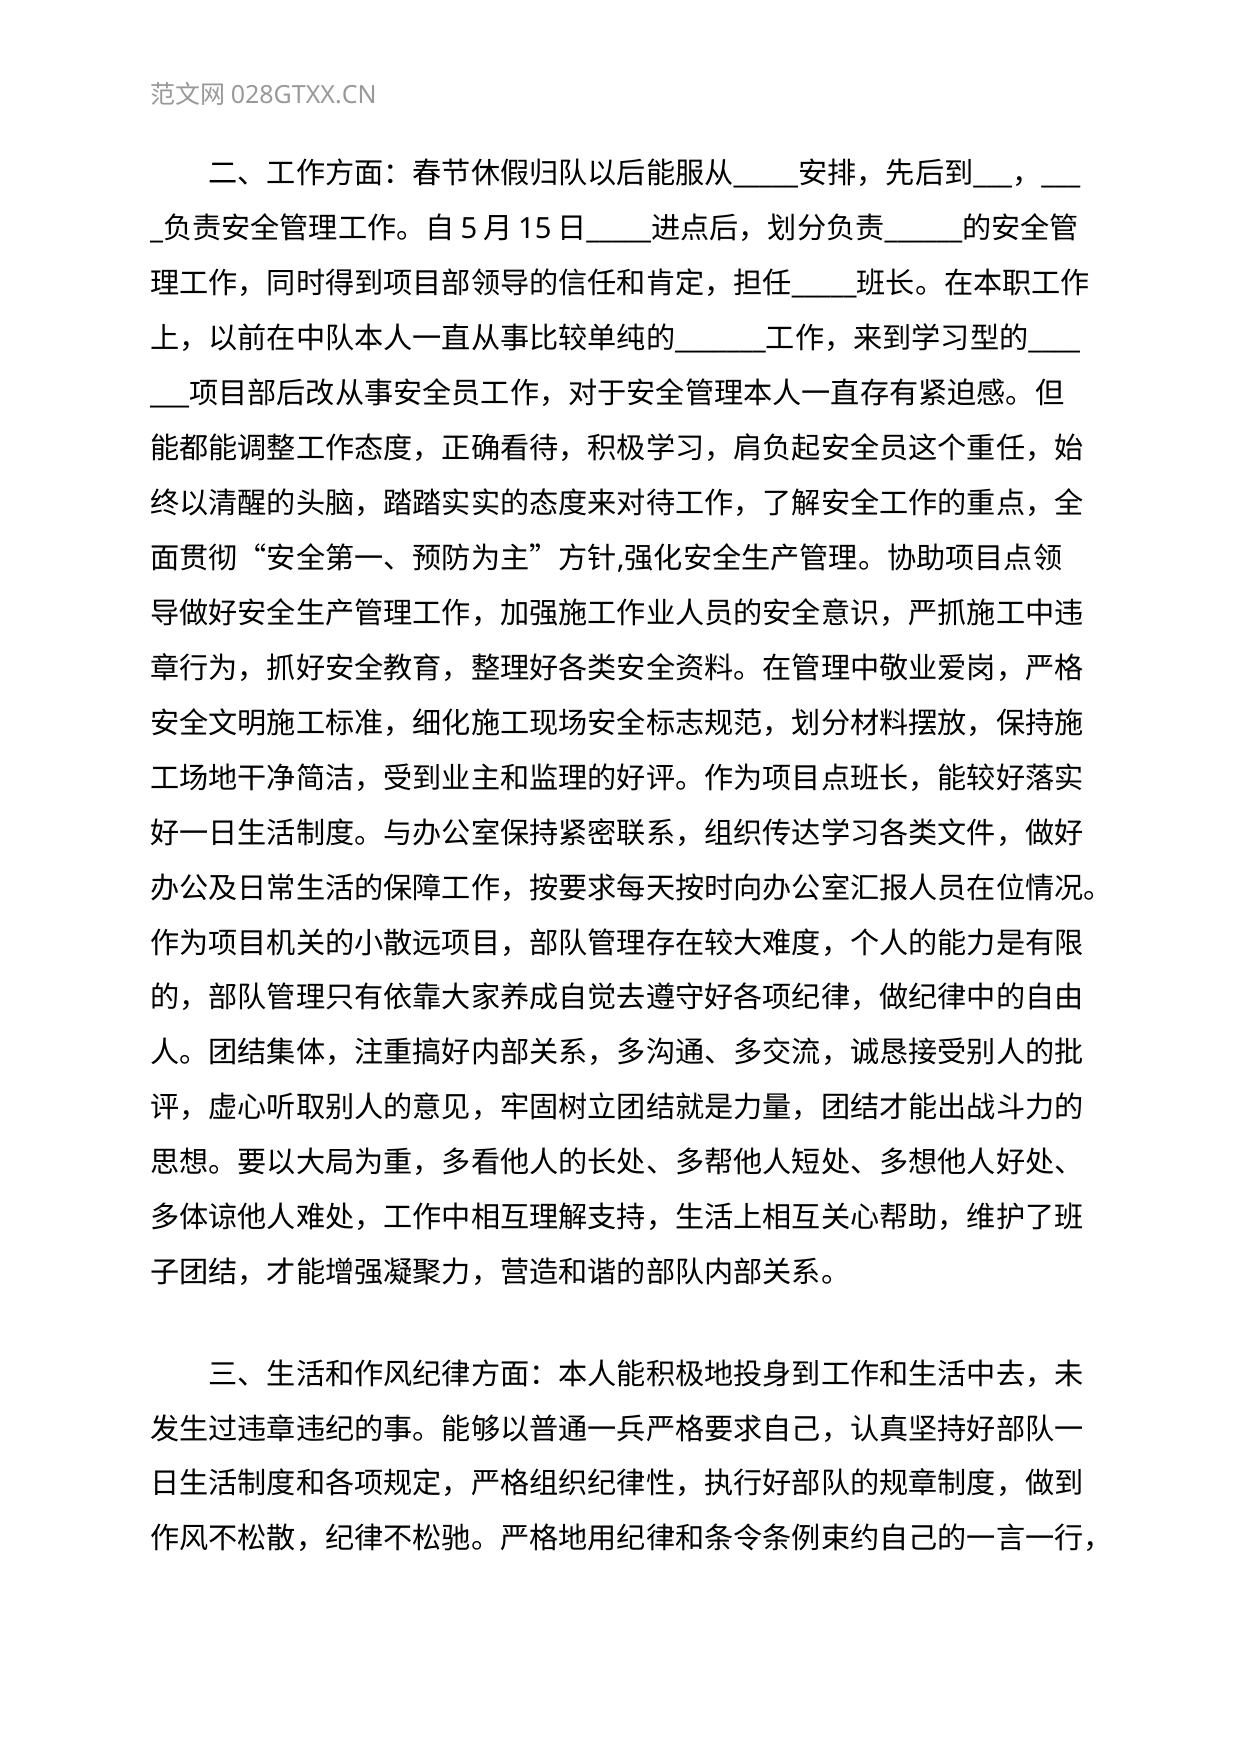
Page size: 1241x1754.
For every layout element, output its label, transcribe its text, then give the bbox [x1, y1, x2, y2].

text 二、工作方面：春节休假归队以后能服从_____安排，先后到___，____负责安全管理工作。自5月15日_____进点后，划分负责______的安全管理工作，同时得到项目部领导的信任和肯定，担任_____班长。在本职工作上，以前在中队本人一直从事比较单纯的_______工作，来到学习型的_______项目部后改从事安全员工作，对于安全管理本人一直存有紧迫感。但能都能调整工作态度，正确看待，积极学习，肩负起安全员这个重任，始终以清醒的头脑，踏踏实实的态度来对待工作，了解安全工作的重点，全面贯彻“安全第一、预防为主”方针,强化安全生产管理。协助项目点领导做好安全生产管理工作，加强施工作业人员的安全意识，严抓施工中违章行为，抓好安全教育，整理好各类安全资料。在管理中敬业爱岗，严格安全文明施工标准，细化施工现场安全标志规范，划分材料摆放，保持施工场地干净简洁，受到业主和监理的好评。作为项目点班长，能较好落实好一日生活制度。与办公室保持紧密联系，组织传达学习各类文件，做好办公及日常生活的保障工作，按要求每天按时向办公室汇报人员在位情况。作为项目机关的小散远项目，部队管理存在较大难度，个人的能力是有限的，部队管理只有依靠大家养成自觉去遵守好各项纪律，做纪律中的自由人。团结集体，注重搞好内部关系，多沟通、多交流，诚恳接受别人的批评，虚心听取别人的意见，牢固树立团结就是力量，团结才能出战斗力的思想。要以大局为重，多看他人的长处、多帮他人短处、多想他人好处、多体谅他人难处，工作中相互理解支持，生活上相互关心帮助，维护了班子团结，才能增强凝聚力，营造和谐的部队内部关系。 [150, 150, 1090, 1291]
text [150, 1350, 1090, 1557]
